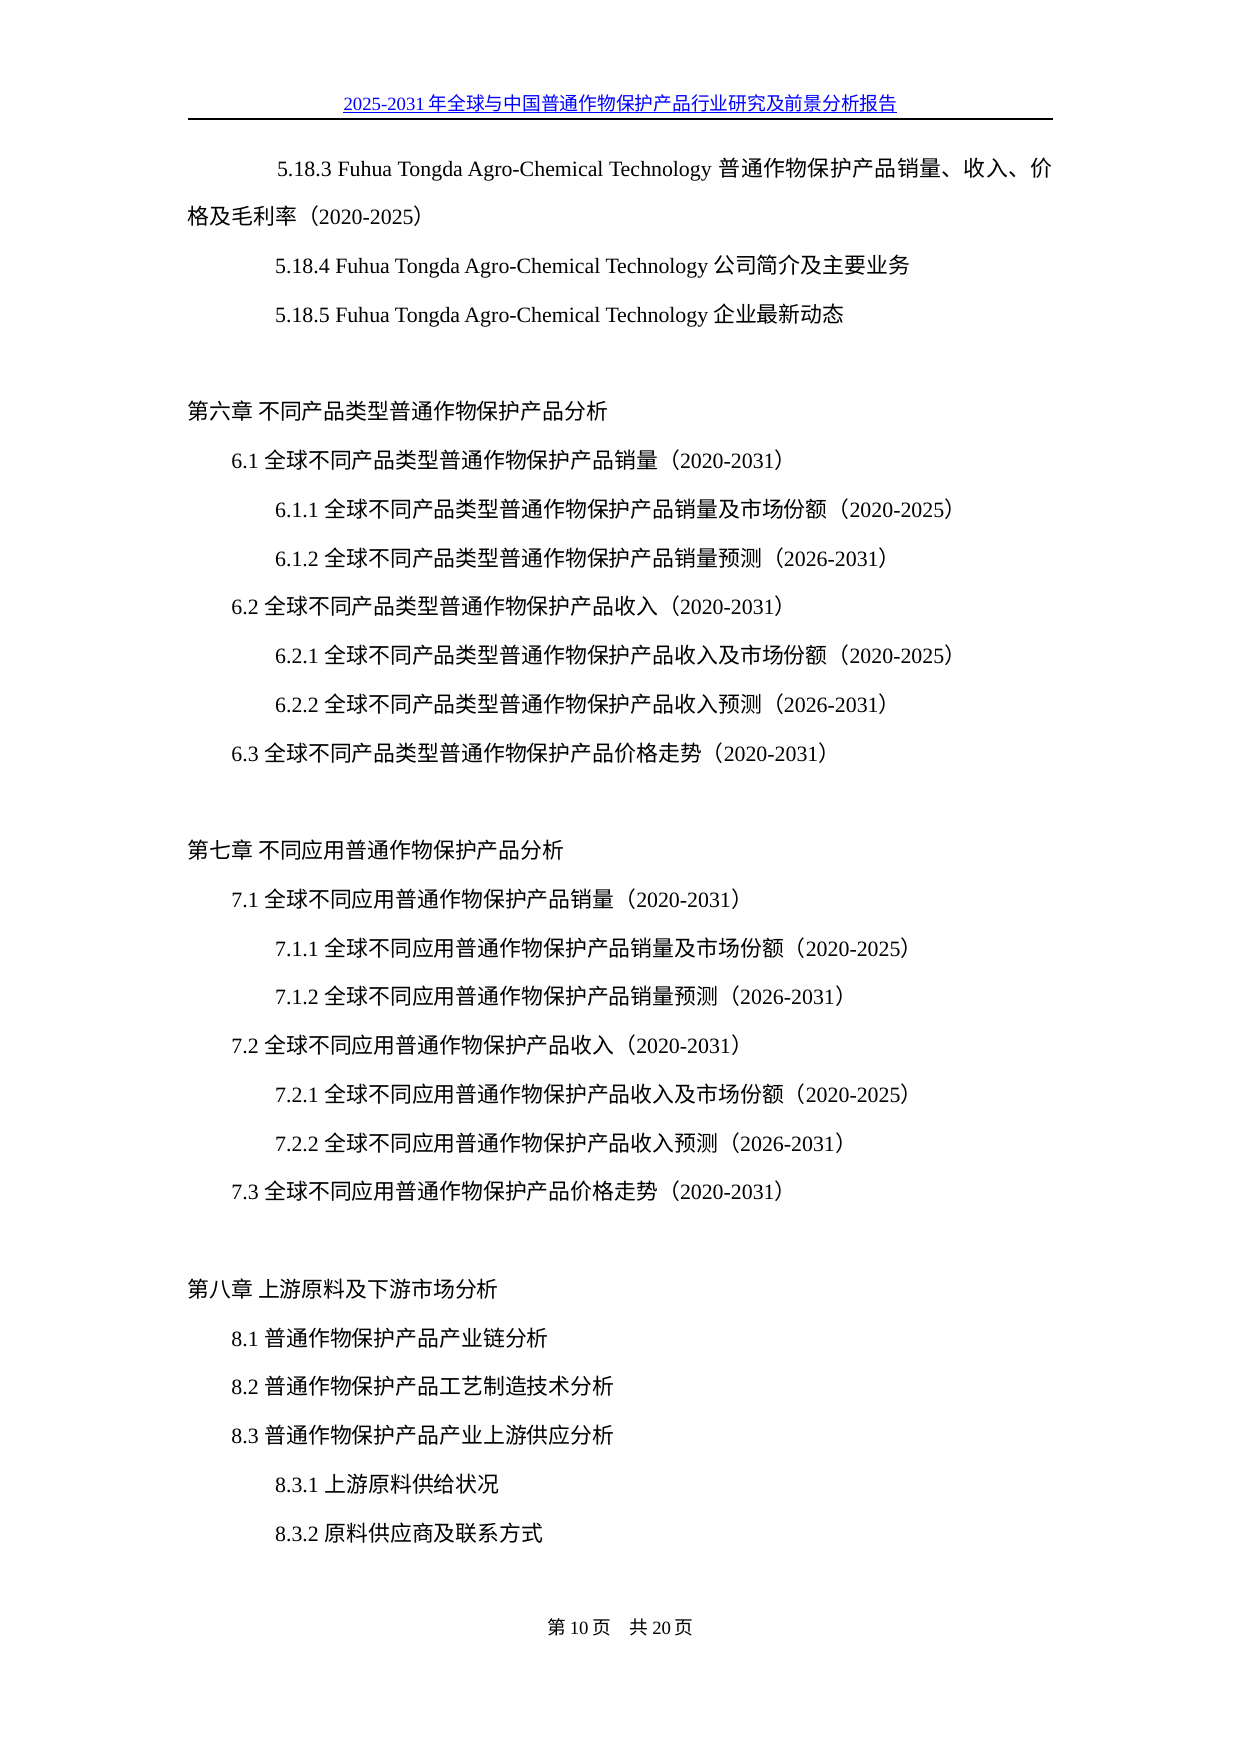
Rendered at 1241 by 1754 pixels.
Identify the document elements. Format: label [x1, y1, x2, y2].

text [187, 150, 1053, 1548]
